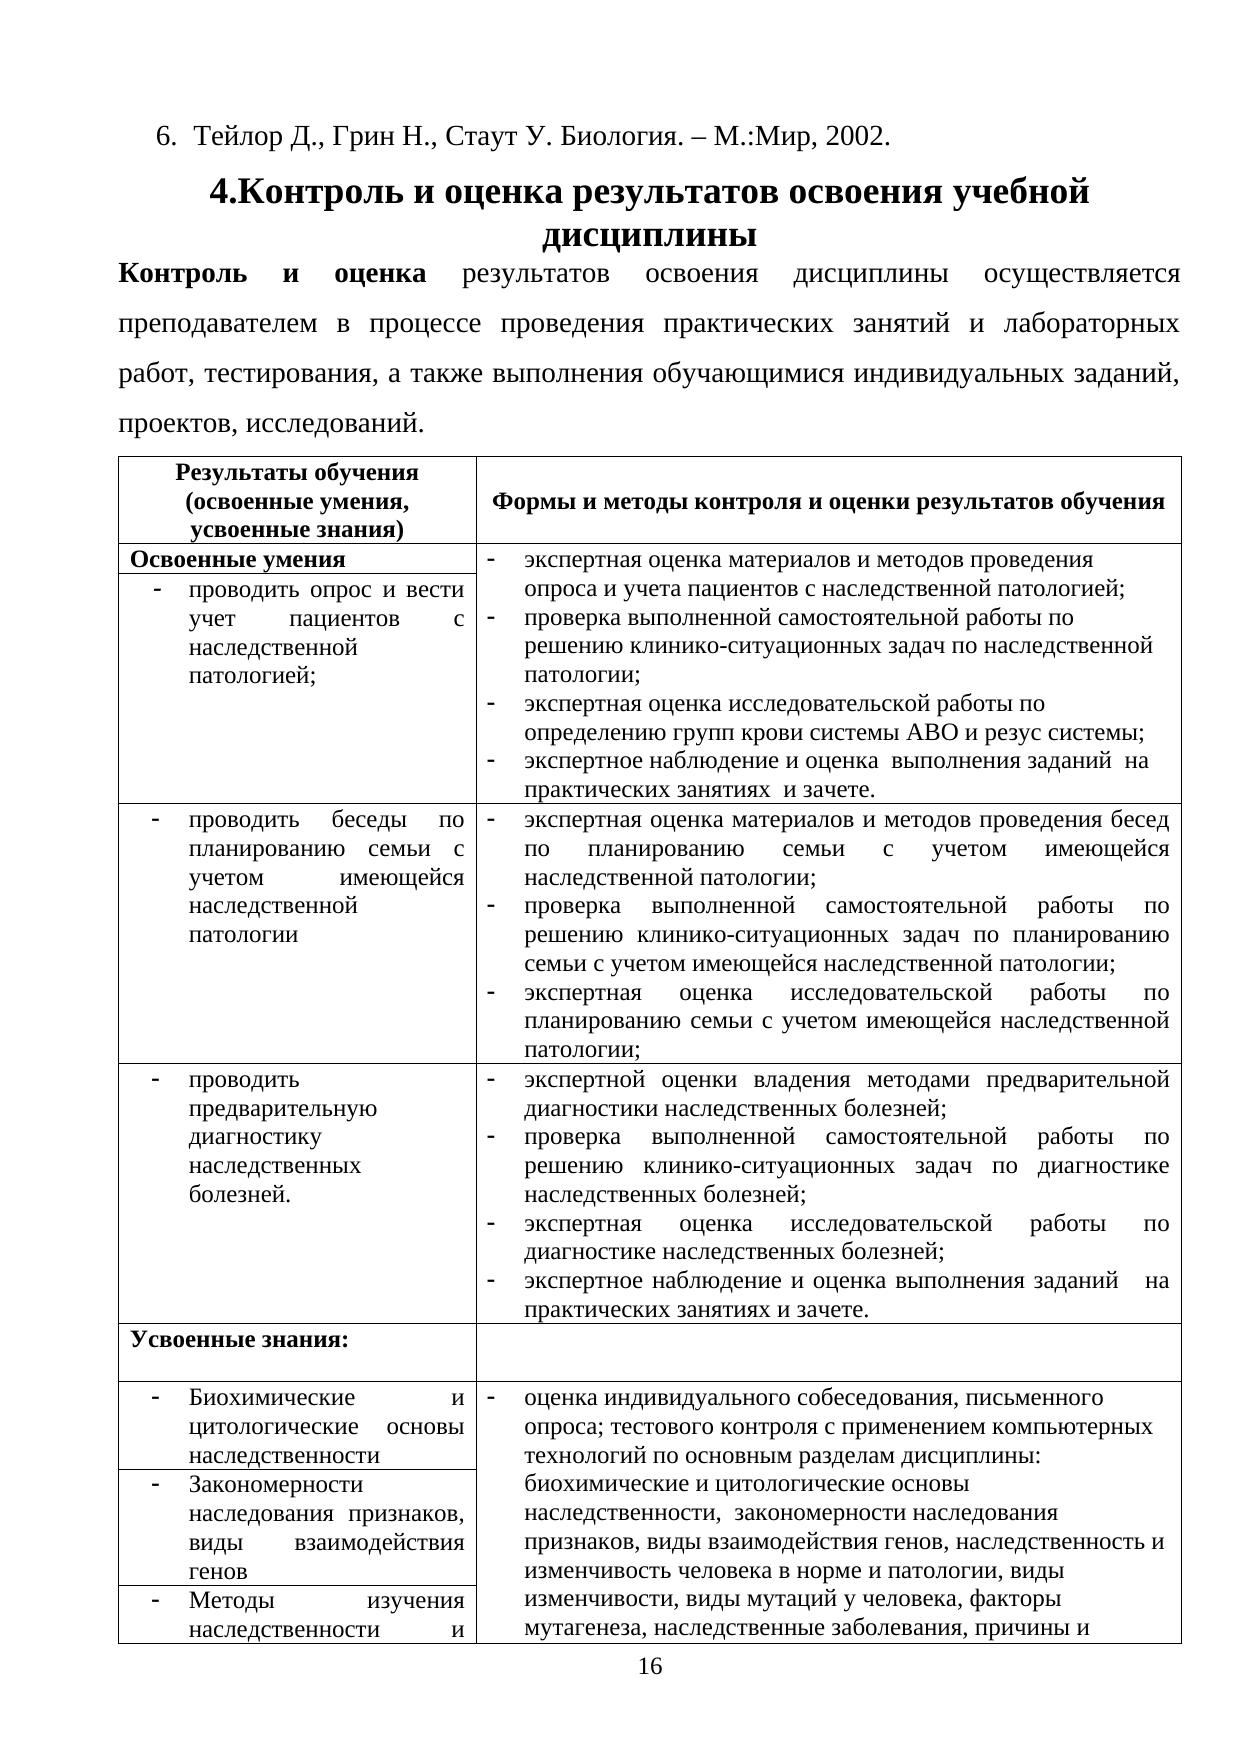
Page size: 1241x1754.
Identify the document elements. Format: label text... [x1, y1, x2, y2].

list Тейлор Д., Грин Н., Стаут У. Биология. – М.:Мир, 2002. [156, 118, 1181, 152]
table_cell проводить беседы по планированию семьи с учетом имеющейся наследственной патологии [119, 804, 476, 1063]
table_header Результаты обучения (освоенные умения, усвоенные знания) [119, 457, 476, 543]
table_cell экспертная оценка материалов и методов проведения бесед по планированию семьи с учетом имеющейся наследственной патологии; проверка выполненной самостоятельной работы по решению клинико-ситуационных задач по планированию семьи с учетом имеющейся наследственной патологии; экспертная оценка исследовательской работы по планированию семьи с учетом имеющейся наследственной патологии; [477, 804, 1181, 1063]
text 4.Контроль и оценка результатов освоения учебной дисциплины [118, 168, 1181, 255]
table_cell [119, 1586, 476, 1643]
table_cell экспертной оценки владения методами предварительной диагностики наследственных болезней; проверка выполненной самостоятельной работы по решению клинико-ситуационных задач по диагностике наследственных болезней; экспертная оценка исследовательской работы по диагностике наследственных болезней; экспертное наблюдение и оценка выполнения заданий на практических занятиях и зачете. [477, 1064, 1181, 1323]
table_header Формы и методы контроля и оценки результатов обучения [477, 457, 1181, 543]
table_cell оценка индивидуального собеседования, письменного опроса; тестового контроля с применением компьютерных технологий по основным разделам дисциплины: биохимические и цитологические основы наследственности, закономерности наследования признаков, виды взаимодействия генов, наследственность и изменчивость человека в норме и патологии, виды изменчивости, виды мутаций у человека, факторы мутагенеза, наследственные заболевания, причины и механизмы возникновения, цели, задачи, методы и показания к медико-генетическому консультированию анализ и оценка решения клинико-ситуационных задач; заполнения понятийного словаря; экспертная оценка результатов самостоятельной подготовки рефератов, презентаций, заполнения схем, таблиц сравнительных характеристик, кроссвордов и др; экспертная оценка выполнения исследовательской работы; экспертное наблюдение и оценка на зачете. [477, 1382, 1181, 1643]
text Контроль и оценка результатов освоения дисциплины осуществляется преподавателем в процессе проведения практических занятий и лабораторных работ, тестирования, а также выполнения обучающимися индивидуальных заданий, проектов, исследований. [118, 255, 1181, 439]
table_cell Закономерности наследования признаков, виды взаимодействия генов [119, 1470, 476, 1584]
table_cell Биохимические и цитологические основы наследственности [119, 1382, 476, 1468]
table_cell [477, 1324, 1181, 1381]
table_cell Усвоенные знания: [119, 1324, 476, 1381]
table_cell проводить опрос и вести учет пациентов с наследственной патологией; [119, 574, 476, 803]
table_cell Освоенные умения [119, 544, 476, 573]
table_cell проводить предварительную диагностику наследственных болезней. [119, 1064, 476, 1323]
table_cell экспертная оценка материалов и методов проведения опроса и учета пациентов с наследственной патологией; проверка выполненной самостоятельной работы по решению клинико-ситуационных задач по наследственной патологии; экспертная оценка исследовательской работы по определению групп крови системы АВО и резус системы; экспертное наблюдение и оценка выполнения заданий на практических занятиях и зачете. [477, 544, 1181, 803]
